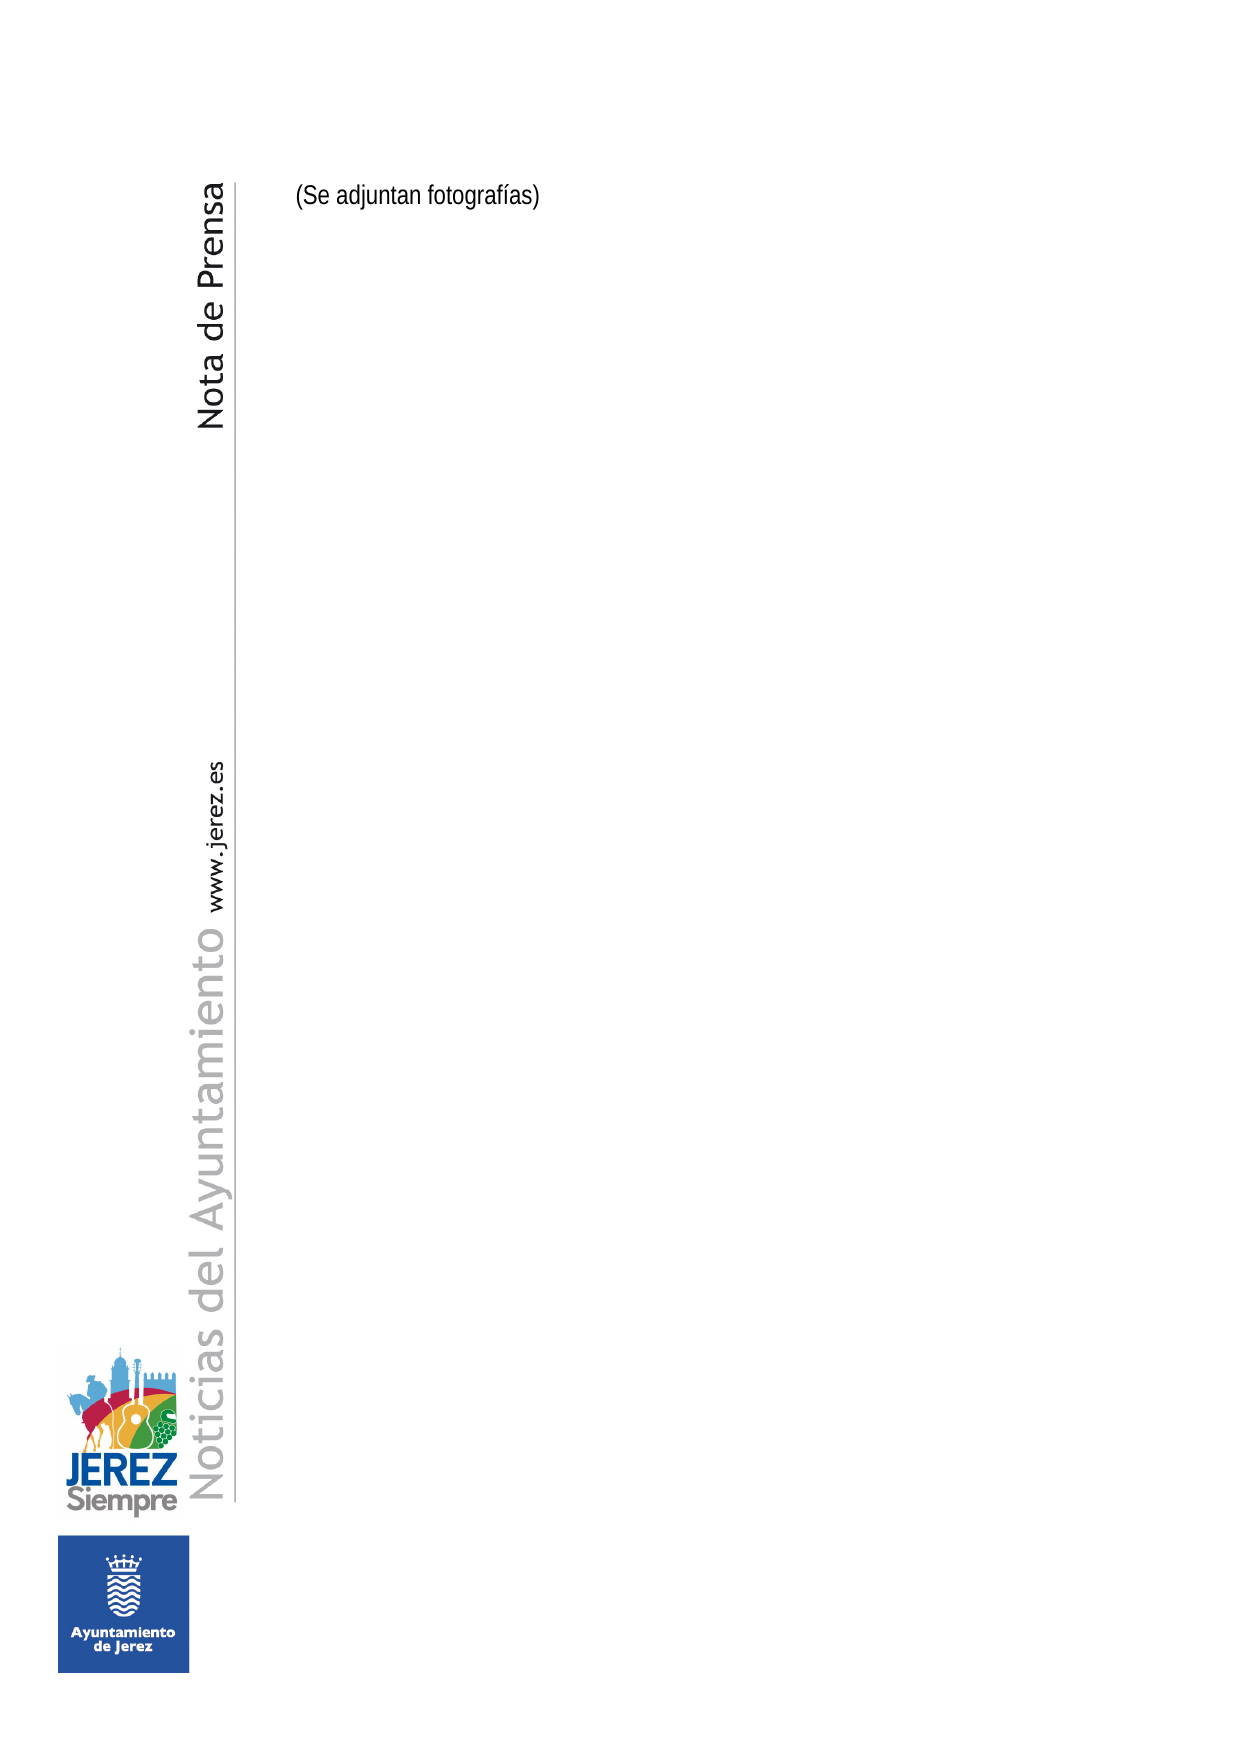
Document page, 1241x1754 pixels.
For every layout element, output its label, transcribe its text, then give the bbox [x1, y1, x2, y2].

text (Se adjuntan fotografías) [295, 179, 1092, 210]
picture [57, 181, 236, 1673]
